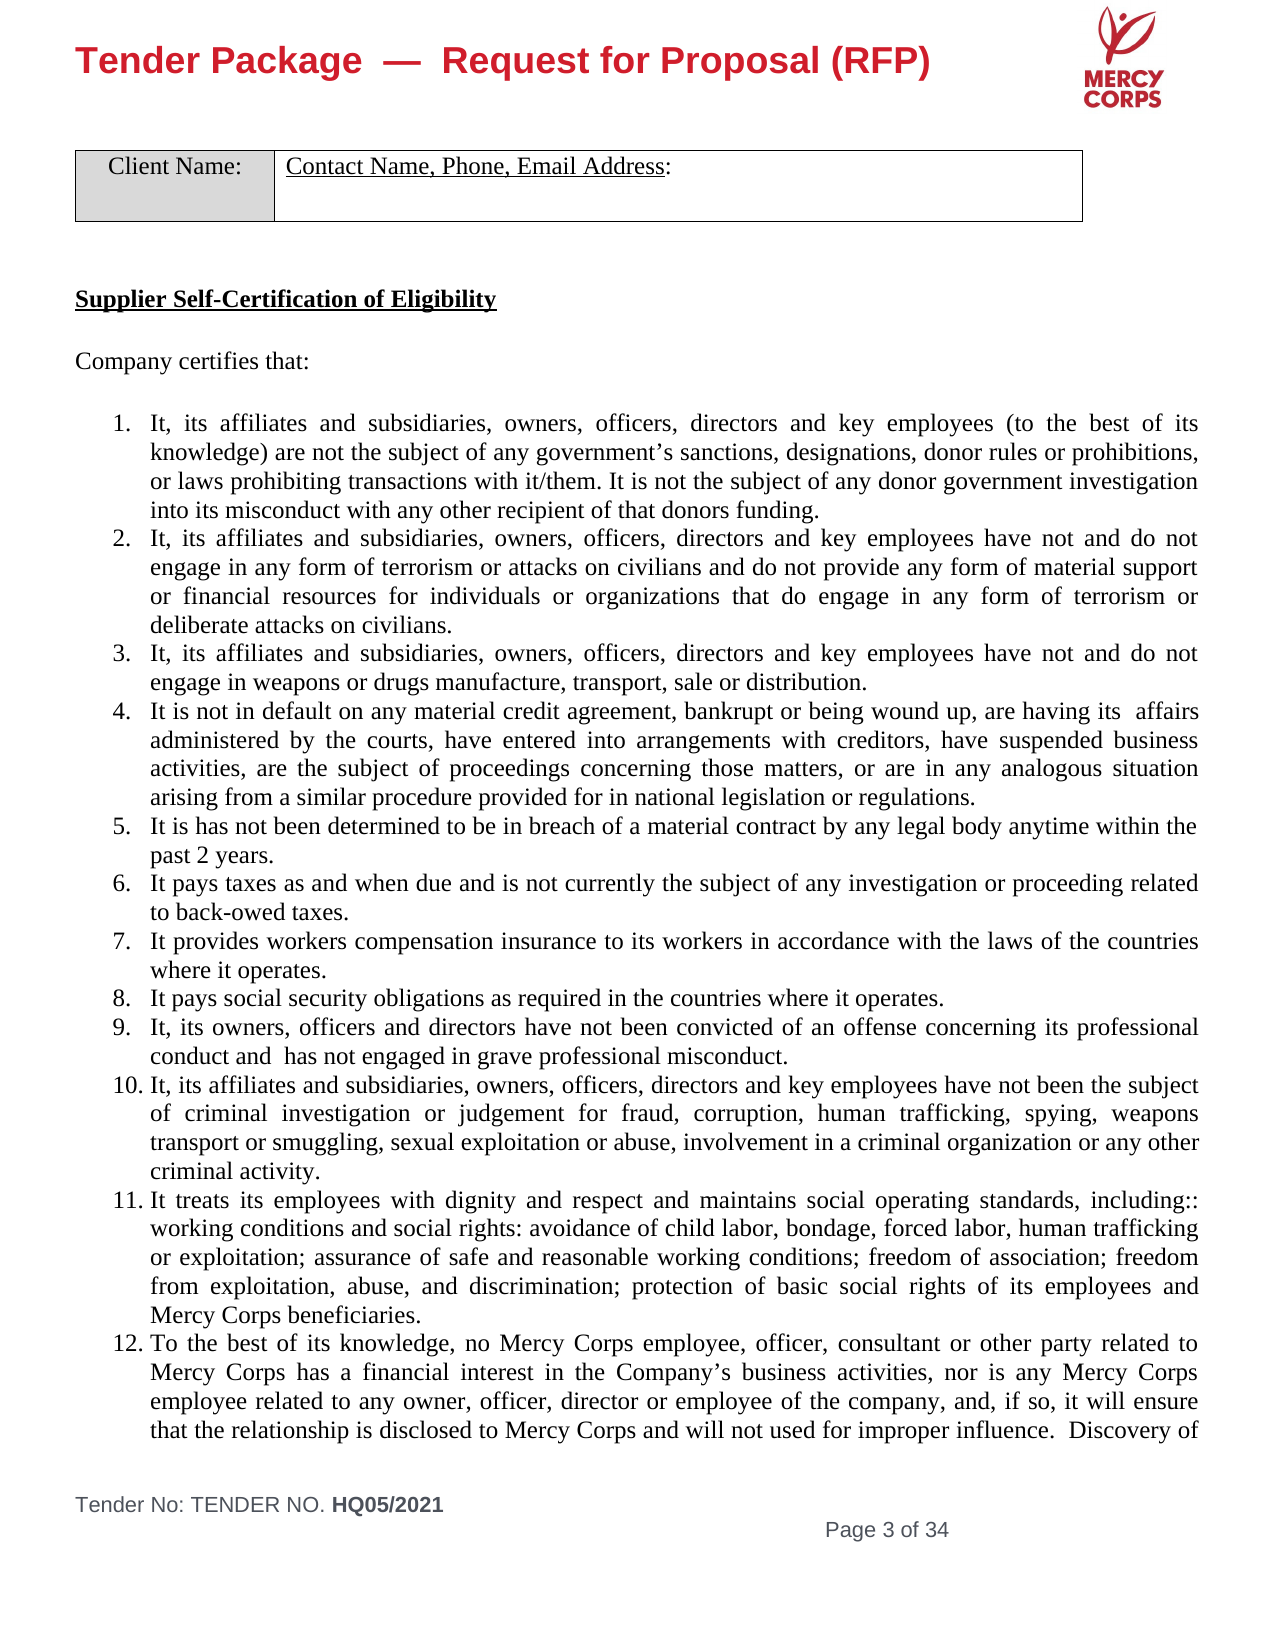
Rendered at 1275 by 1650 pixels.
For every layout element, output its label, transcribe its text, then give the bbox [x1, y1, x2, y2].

table_cell Client Name: [76, 151, 274, 221]
list It pays taxes as and when due and is not currently the subject of any investigation or proceeding related to back-owed taxes. [112, 868, 1200, 926]
list It pays social security obligations as required in the countries where it operates. [112, 983, 1200, 1012]
list It, its affiliates and subsidiaries, owners, officers, directors and key employees have not been the subject of criminal investigation or judgement for fraud, corruption, human trafficking, spying, weapons transport or smuggling, sexual exploitation or abuse, involvement in a criminal organization or any other criminal activity. [112, 1070, 1200, 1185]
list It is not in default on any material credit agreement, bankrupt or being wound up, are having its affairs administered by the courts, have entered into arrangements with creditors, have suspended business activities, are the subject of proceedings concerning those matters, or are in any analogous situation arising from a similar procedure provided for in national legislation or regulations. [112, 696, 1200, 811]
text Supplier Self-Certification of Eligibility [75, 284, 1200, 313]
list It, its affiliates and subsidiaries, owners, officers, directors and key employees have not and do not engage in weapons or drugs manufacture, transport, sale or distribution. [112, 638, 1200, 696]
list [112, 1328, 1200, 1443]
list It is has not been determined to be in breach of a material contract by any legal body anytime within the past 2 years. [112, 811, 1200, 868]
picture [1076, 0, 1167, 114]
list It, its owners, officers and directors have not been convicted of an offense concerning its professional conduct and has not engaged in grave professional misconduct. [112, 1012, 1200, 1070]
list It, its affiliates and subsidiaries, owners, officers, directors and key employees have not and do not engage in any form of terrorism or attacks on civilians and do not provide any form of material support or financial resources for individuals or organizations that do engage in any form of terrorism or deliberate attacks on civilians. [112, 523, 1200, 638]
list It treats its employees with dignity and respect and maintains social operating standards, including:: working conditions and social rights: avoidance of child labor, bondage, forced labor, human trafficking or exploitation; assurance of safe and reasonable working conditions; freedom of association; freedom from exploitation, abuse, and discrimination; protection of basic social rights of its employees and Mercy Corps beneficiaries. [112, 1185, 1200, 1328]
list It, its affiliates and subsidiaries, owners, officers, directors and key employees (to the best of its knowledge) are not the subject of any government’s sanctions, designations, donor rules or prohibitions, or laws prohibiting transactions with it/them. It is not the subject of any donor government investigation into its misconduct with any other recipient of that donors funding. [112, 408, 1200, 523]
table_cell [275, 151, 1082, 221]
list It provides workers compensation insurance to its workers in accordance with the laws of the countries where it operates. [112, 926, 1200, 983]
text Company certifies that: [75, 346, 1200, 375]
